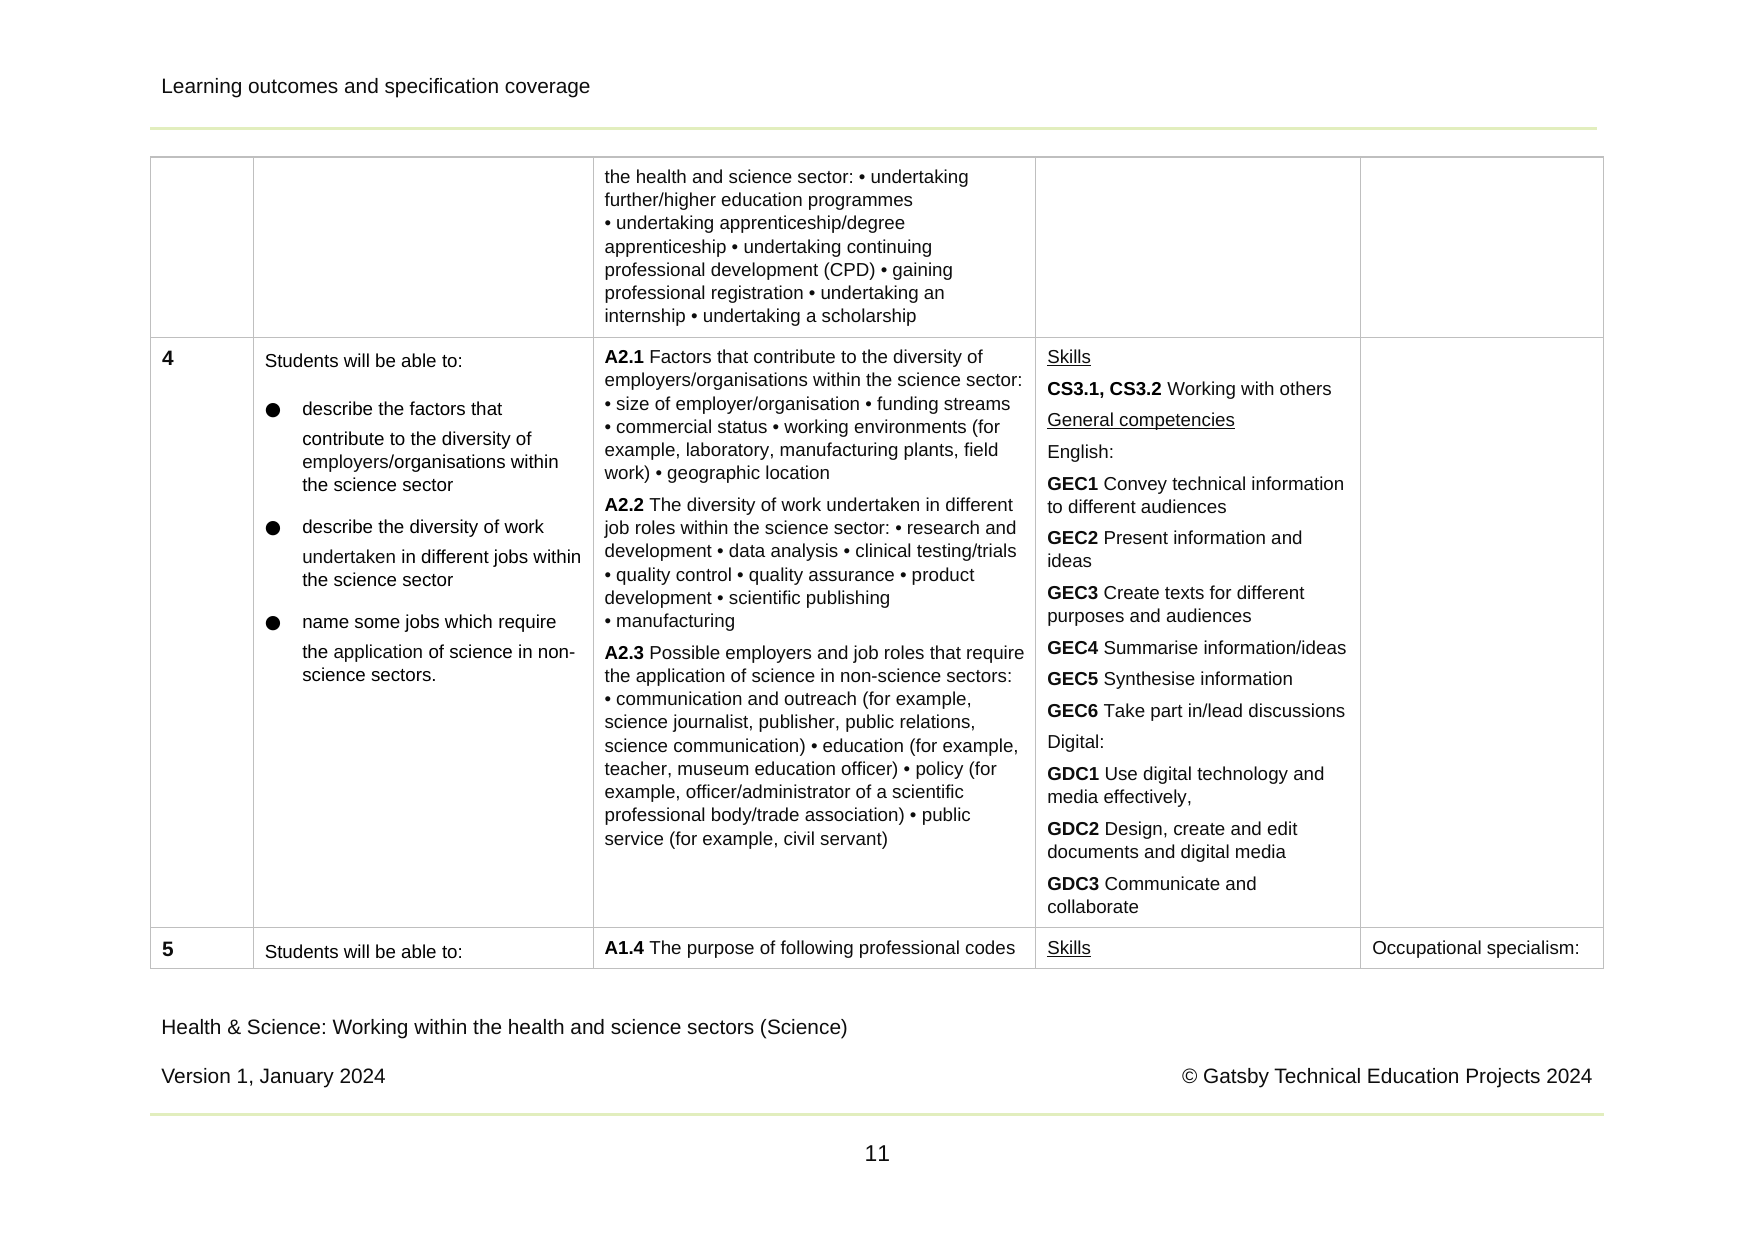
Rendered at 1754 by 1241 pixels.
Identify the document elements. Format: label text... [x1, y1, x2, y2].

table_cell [1361, 158, 1603, 337]
table_cell 4 [151, 338, 253, 927]
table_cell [1036, 158, 1360, 337]
table_cell Students will be able to: describe the factors that contribute to the diversity of employers/organisations within the science sector describe the diversity of work undertaken in different jobs within the science sector name some jobs which require the application of science in non-science sectors. [254, 338, 593, 927]
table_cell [1361, 928, 1603, 968]
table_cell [594, 928, 1035, 968]
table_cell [254, 158, 593, 337]
table_cell Skills CS3.1, CS3.2 Working with others General competencies English: GEC1 Convey technical information to different audiences GEC2 Present information and ideas GEC3 Create texts for different purposes and audiences GEC4 Summarise information/ideas GEC5 Synthesise information GEC6 Take part in/lead discussions Digital: GDC1 Use digital technology and media effectively, GDC2 Design, create and edit documents and digital media GDC3 Communicate and collaborate [1036, 338, 1360, 927]
table_cell 3 [151, 158, 253, 337]
table_cell [1361, 338, 1603, 927]
table_cell A2.1 Factors that contribute to the diversity of employers/organisations within the science sector: • size of employer/organisation • funding streams • commercial status • working environments (for example, laboratory, manufacturing plants, field work) • geographic location A2.2 The diversity of work undertaken in different job roles within the science sector: • research and development • data analysis • clinical testing/trials • quality control • quality assurance • product development • scientific publishing • manufacturing A2.3 Possible employers and job roles that require the application of science in non-science sectors: • communication and outreach (for example, science journalist, publisher, public relations, science communication) • education (for example, teacher, museum education officer) • policy (for example, officer/administrator of a scientific professional body/trade association) • public service (for example, civil servant) [594, 338, 1035, 927]
table_cell 5 [151, 928, 253, 968]
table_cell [1036, 928, 1360, 968]
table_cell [254, 928, 593, 968]
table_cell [594, 158, 1035, 337]
